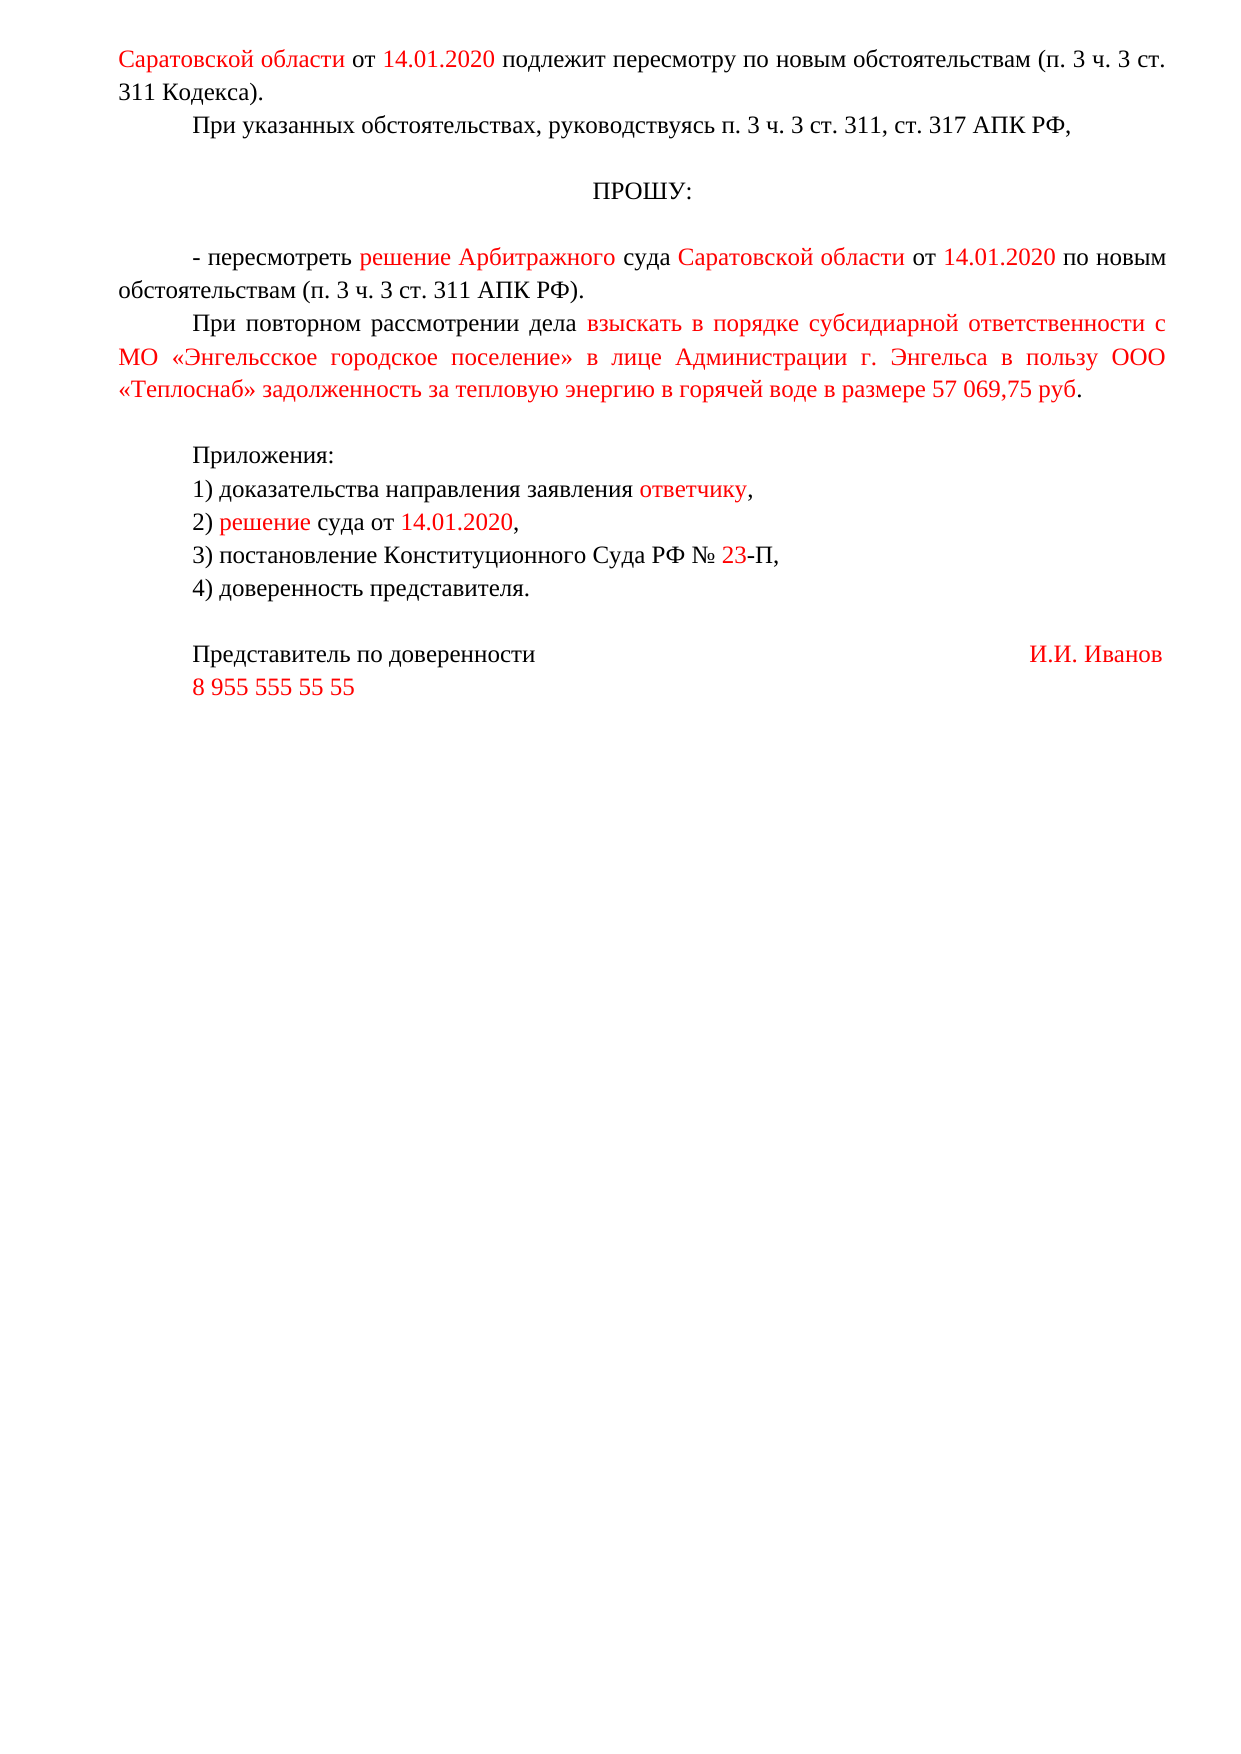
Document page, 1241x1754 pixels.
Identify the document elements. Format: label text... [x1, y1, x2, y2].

text Приложения: [118, 441, 1167, 469]
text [118, 44, 1167, 106]
text При повторном рассмотрении дела взыскать в порядке субсидиарной ответственности с МО «Энгельсское городское поселение» в лице Администрации г. Энгельса в пользу ООО «Теплоснаб» задолженность за тепловую энергию в горячей воде в размере 57 069,75 руб. [118, 308, 1167, 403]
text - пересмотреть решение Арбитражного суда Саратовской области от 14.01.2020 по новым обстоятельствам (п. 3 ч. 3 ст. 311 АПК РФ). [118, 242, 1167, 304]
text 1) доказательства направления заявления ответчику, [118, 474, 1167, 502]
text 4) доверенность представителя. [118, 573, 1167, 601]
text Представитель по доверенности И.И. Иванов [118, 639, 1167, 667]
text 2) решение суда от 14.01.2020, [118, 507, 1167, 535]
text ПРОШУ: [118, 176, 1167, 205]
text 8 955 555 55 55 [118, 672, 1167, 701]
text 3) постановление Конституционного Суда РФ № 23-П, [118, 540, 1167, 568]
text При указанных обстоятельствах, руководствуясь п. 3 ч. 3 ст. 311, ст. 317 АПК РФ, [118, 110, 1167, 139]
